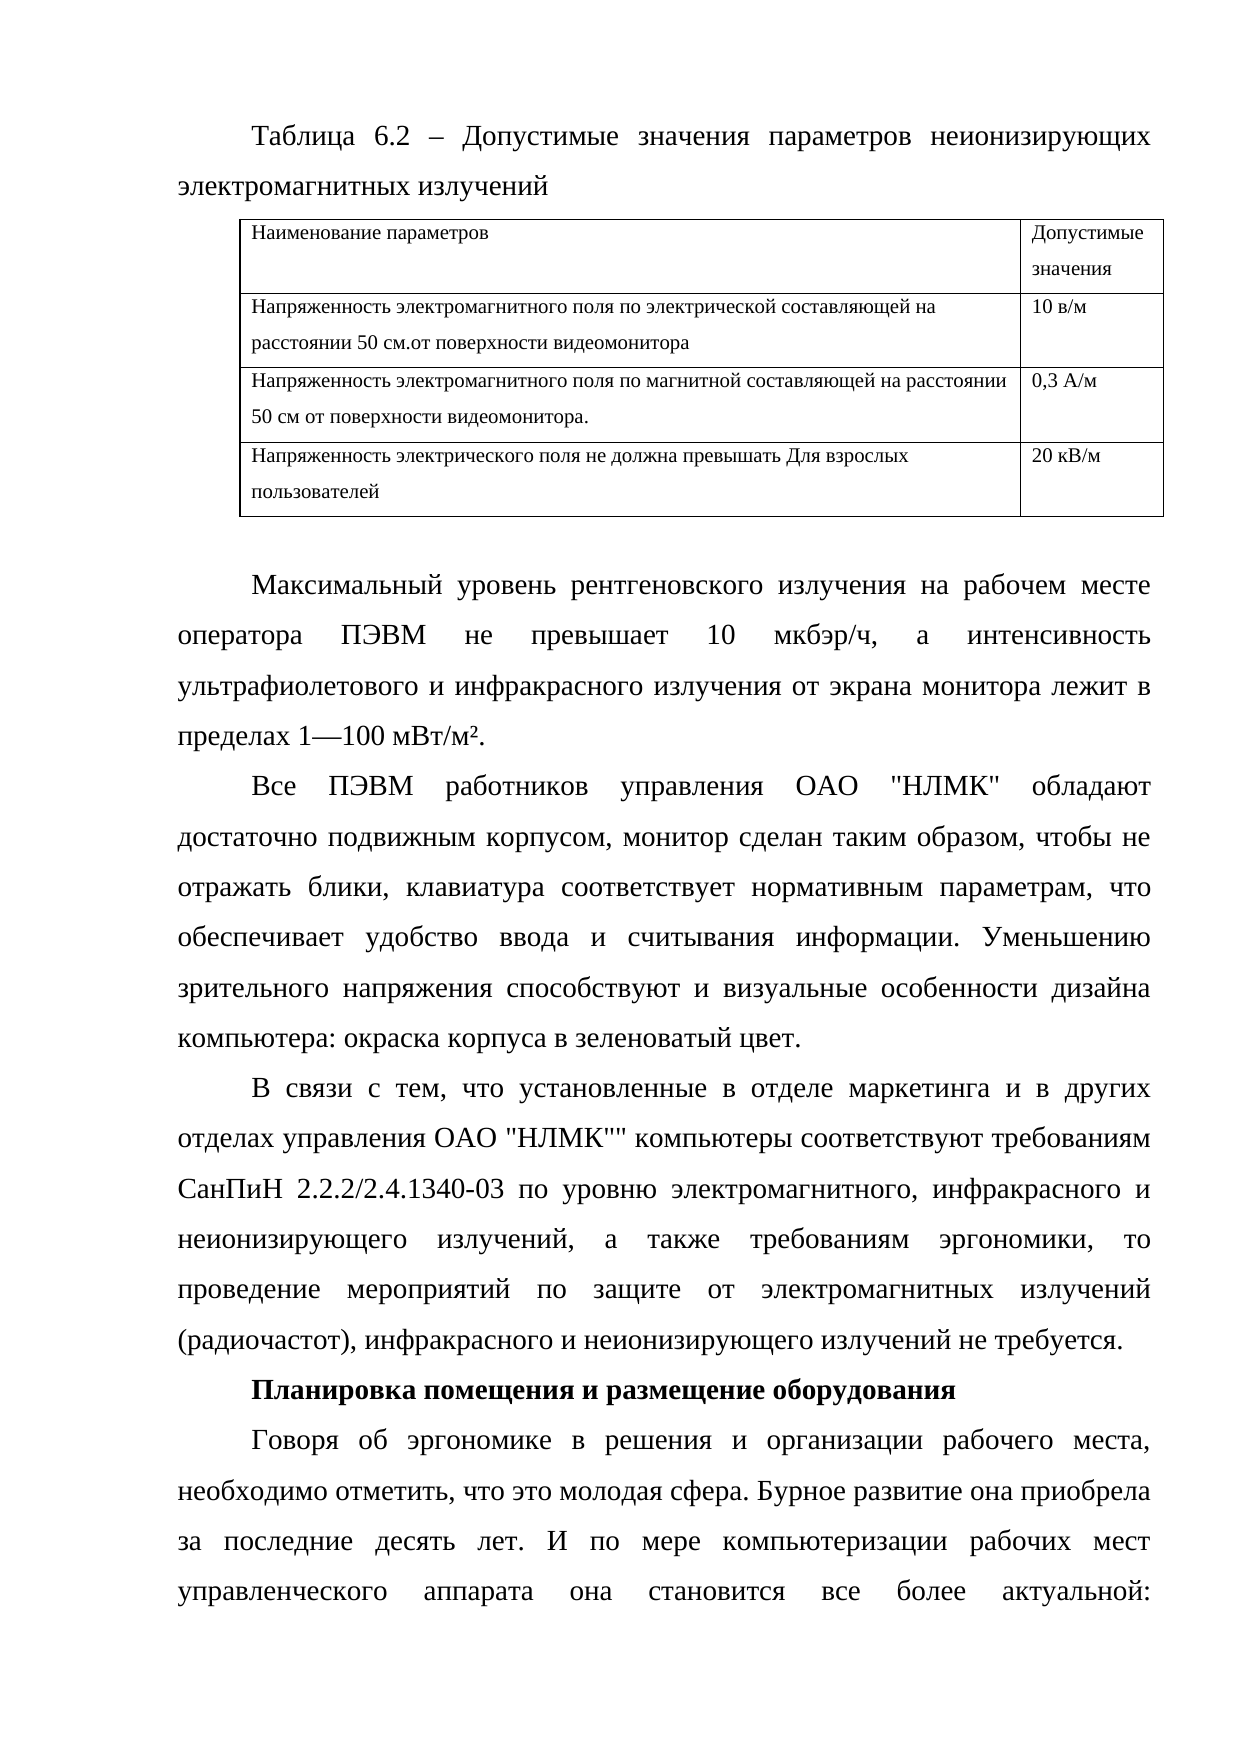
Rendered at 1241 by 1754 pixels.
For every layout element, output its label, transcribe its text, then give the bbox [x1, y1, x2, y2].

table_cell 0,3 А/м [1021, 368, 1163, 442]
table_cell Напряженность электромагнитного поля по магнитной составляющей на расстоянии от поверхности видеомонитора. [241, 368, 1020, 442]
text Планировка помещения и размещение оборудования [177, 1372, 1152, 1406]
text Максимальный уровень рентгеновского излучения на рабочем месте оператора ПЭВМ не превышает 10 мкбэр/ч, а интенсивность ультрафиолетового и инфракрасного излучения от экрана монитора лежит в пределах 1—100 мВт/м². [177, 567, 1152, 752]
table_cell Напряженность электромагнитного поля по электрической составляющей на расстоянии .от поверхности видеомонитора [241, 294, 1020, 367]
table_header Допустимые значения [1021, 220, 1163, 293]
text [177, 1422, 1152, 1607]
table_cell 20 кВ/м [1021, 443, 1163, 516]
table_cell 10 в/м [1021, 294, 1163, 367]
table_cell Напряженность электрического поля не должна превышать Для взрослых пользователей [241, 443, 1020, 516]
text Все ПЭВМ работников управления ОАО "НЛМК" обладают достаточно подвижным корпусом, монитор сделан таким образом, чтобы не отражать блики, клавиатура соответствует нормативным параметрам, что обеспечивает удобство ввода и считывания информации. Уменьшению зрительного напряжения способствуют и визуальные особенности дизайна компьютера: окраска корпуса в зеленоватый цвет. [177, 768, 1152, 1053]
text В связи с тем, что установленные в отделе маркетинга и в других отделах управления ОАО "НЛМК"" компьютеры соответствуют требованиям СанПиН 2.2.2/2.4.1340-03 по уровню электромагнитного, инфракрасного и неионизирующего излучений, а также требованиям эргономики, то проведение мероприятий по защите от электромагнитных излучений (радиочастот), инфракрасного и неионизирующего излучений не требуется. [177, 1070, 1152, 1355]
text Таблица 6.2 – Допустимые значения параметров неионизирующих электромагнитных излучений [177, 118, 1152, 202]
table_header Наименование параметров [241, 220, 1020, 293]
